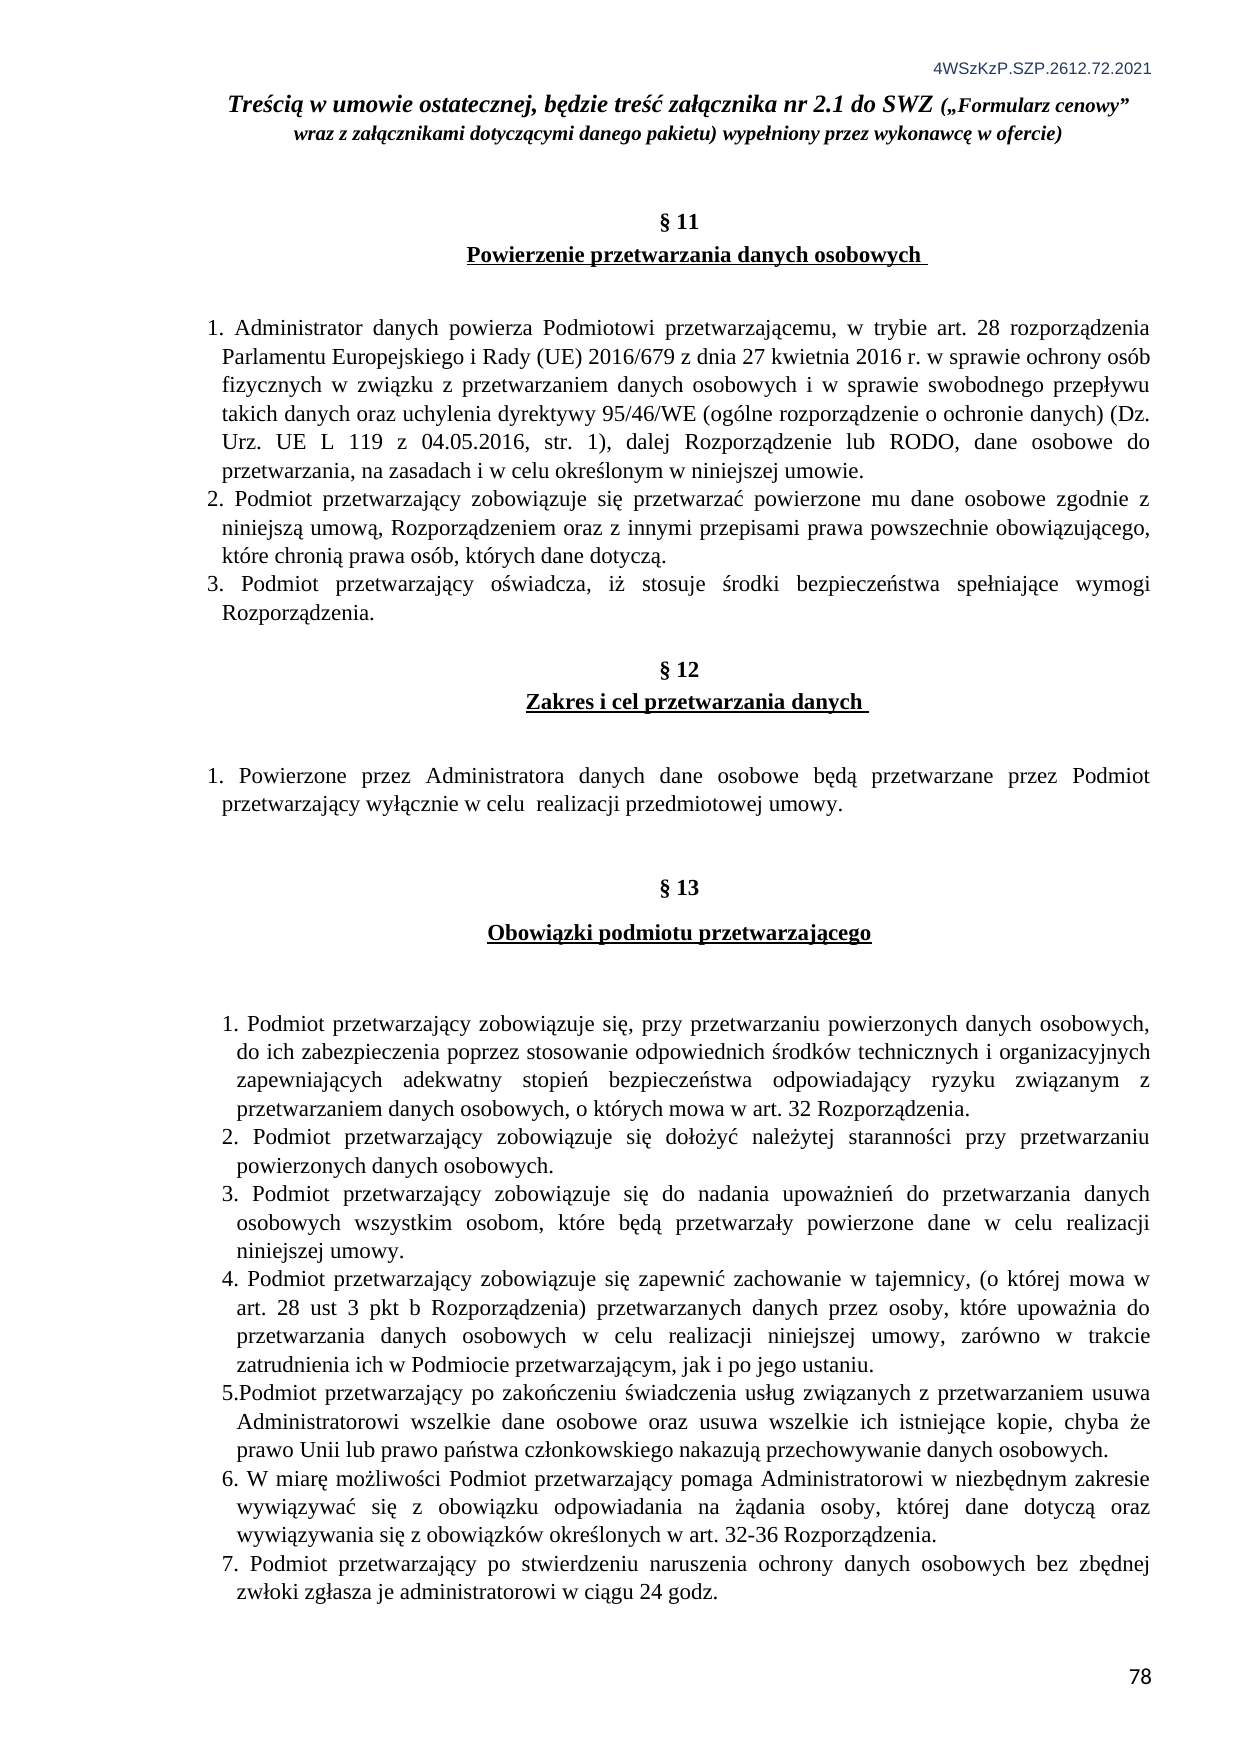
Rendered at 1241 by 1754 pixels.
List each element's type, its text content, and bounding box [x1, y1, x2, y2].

text 2. Podmiot przetwarzający zobowiązuje się przetwarzać powierzone mu dane osobowe zgodnie z niniejszą umową, Rozporządzeniem oraz z innymi przepisami prawa powszechnie obowiązującego, które chronią prawa osób, których dane dotyczą. [207, 485, 1152, 568]
text Treścią w umowie ostatecznej, będzie treść załącznika nr 2.1 do SWZ („Formularz cenowy” wraz z załącznikami dotyczącymi danego pakietu) wypełniony przez wykonawcę w ofercie) [207, 89, 1152, 145]
text Obowiązki podmiotu przetwarzającego [207, 919, 1152, 946]
text 3. Podmiot przetwarzający oświadcza, iż stosuje środki bezpieczeństwa spełniające wymogi Rozporządzenia. [207, 570, 1152, 625]
text Zakres i cel przetwarzania danych [236, 688, 1152, 715]
text § 12 [207, 656, 1152, 682]
text § 13 [207, 874, 1152, 901]
text 3. Podmiot przetwarzający zobowiązuje się do nadania upoważnień do przetwarzania danych osobowych wszystkim osobom, które będą przetwarzały powierzone dane w celu realizacji niniejszej umowy. [222, 1180, 1152, 1263]
text 1. Powierzone przez Administratora danych dane osobowe będą przetwarzane przez Podmiot przetwarzający wyłącznie w celu realizacji przedmiotowej umowy. [207, 762, 1152, 817]
text 4. Podmiot przetwarzający zobowiązuje się zapewnić zachowanie w tajemnicy, (o której mowa w art. 28 ust 3 pkt b Rozporządzenia) przetwarzanych danych przez osoby, które upoważnia do przetwarzania danych osobowych w celu realizacji niniejszej umowy, zarówno w trakcie zatrudnienia ich w Podmiocie przetwarzającym, jak i po jego ustaniu. [222, 1266, 1152, 1377]
text 1. Administrator danych powierza Podmiotowi przetwarzającemu, w trybie art. 28 rozporządzenia Parlamentu Europejskiego i Rady (UE) 2016/679 z dnia 27 kwietnia 2016 r. w sprawie ochrony osób fizycznych w związku z przetwarzaniem danych osobowych i w sprawie swobodnego przepływu takich danych oraz uchylenia dyrektywy 95/46/WE (ogólne rozporządzenie o ochronie danych) (Dz. Urz. UE L 119 z 04.05.2016, str. 1), dalej Rozporządzenie lub RODO, dane osobowe do przetwarzania, na zasadach i w celu określonym w niniejszej umowie. [207, 314, 1152, 483]
text Powierzenie przetwarzania danych osobowych [236, 241, 1152, 267]
text 5.Podmiot przetwarzający po zakończeniu świadczenia usług związanych z przetwarzaniem usuwa Administratorowi wszelkie dane osobowe oraz usuwa wszelkie ich istniejące kopie, chyba że prawo Unii lub prawo państwa członkowskiego nakazują przechowywanie danych osobowych. [222, 1379, 1152, 1462]
text § 11 [207, 208, 1152, 235]
text 2. Podmiot przetwarzający zobowiązuje się dołożyć należytej staranności przy przetwarzaniu powierzonych danych osobowych. [222, 1123, 1152, 1178]
text 6. W miarę możliwości Podmiot przetwarzający pomaga Administratorowi w niezbędnym zakresie wywiązywać się z obowiązku odpowiadania na żądania osoby, której dane dotyczą oraz wywiązywania się z obowiązków określonych w art. 32-36 Rozporządzenia. [222, 1464, 1152, 1548]
text 7. Podmiot przetwarzający po stwierdzeniu naruszenia ochrony danych osobowych bez zbędnej zwłoki zgłasza je administratorowi w ciągu 24 godz. [222, 1550, 1152, 1605]
text 1. Podmiot przetwarzający zobowiązuje się, przy przetwarzaniu powierzonych danych osobowych, do ich zabezpieczenia poprzez stosowanie odpowiednich środków technicznych i organizacyjnych zapewniających adekwatny stopień bezpieczeństwa odpowiadający ryzyku związanym z przetwarzaniem danych osobowych, o których mowa w art. 32 Rozporządzenia. [222, 1009, 1152, 1121]
